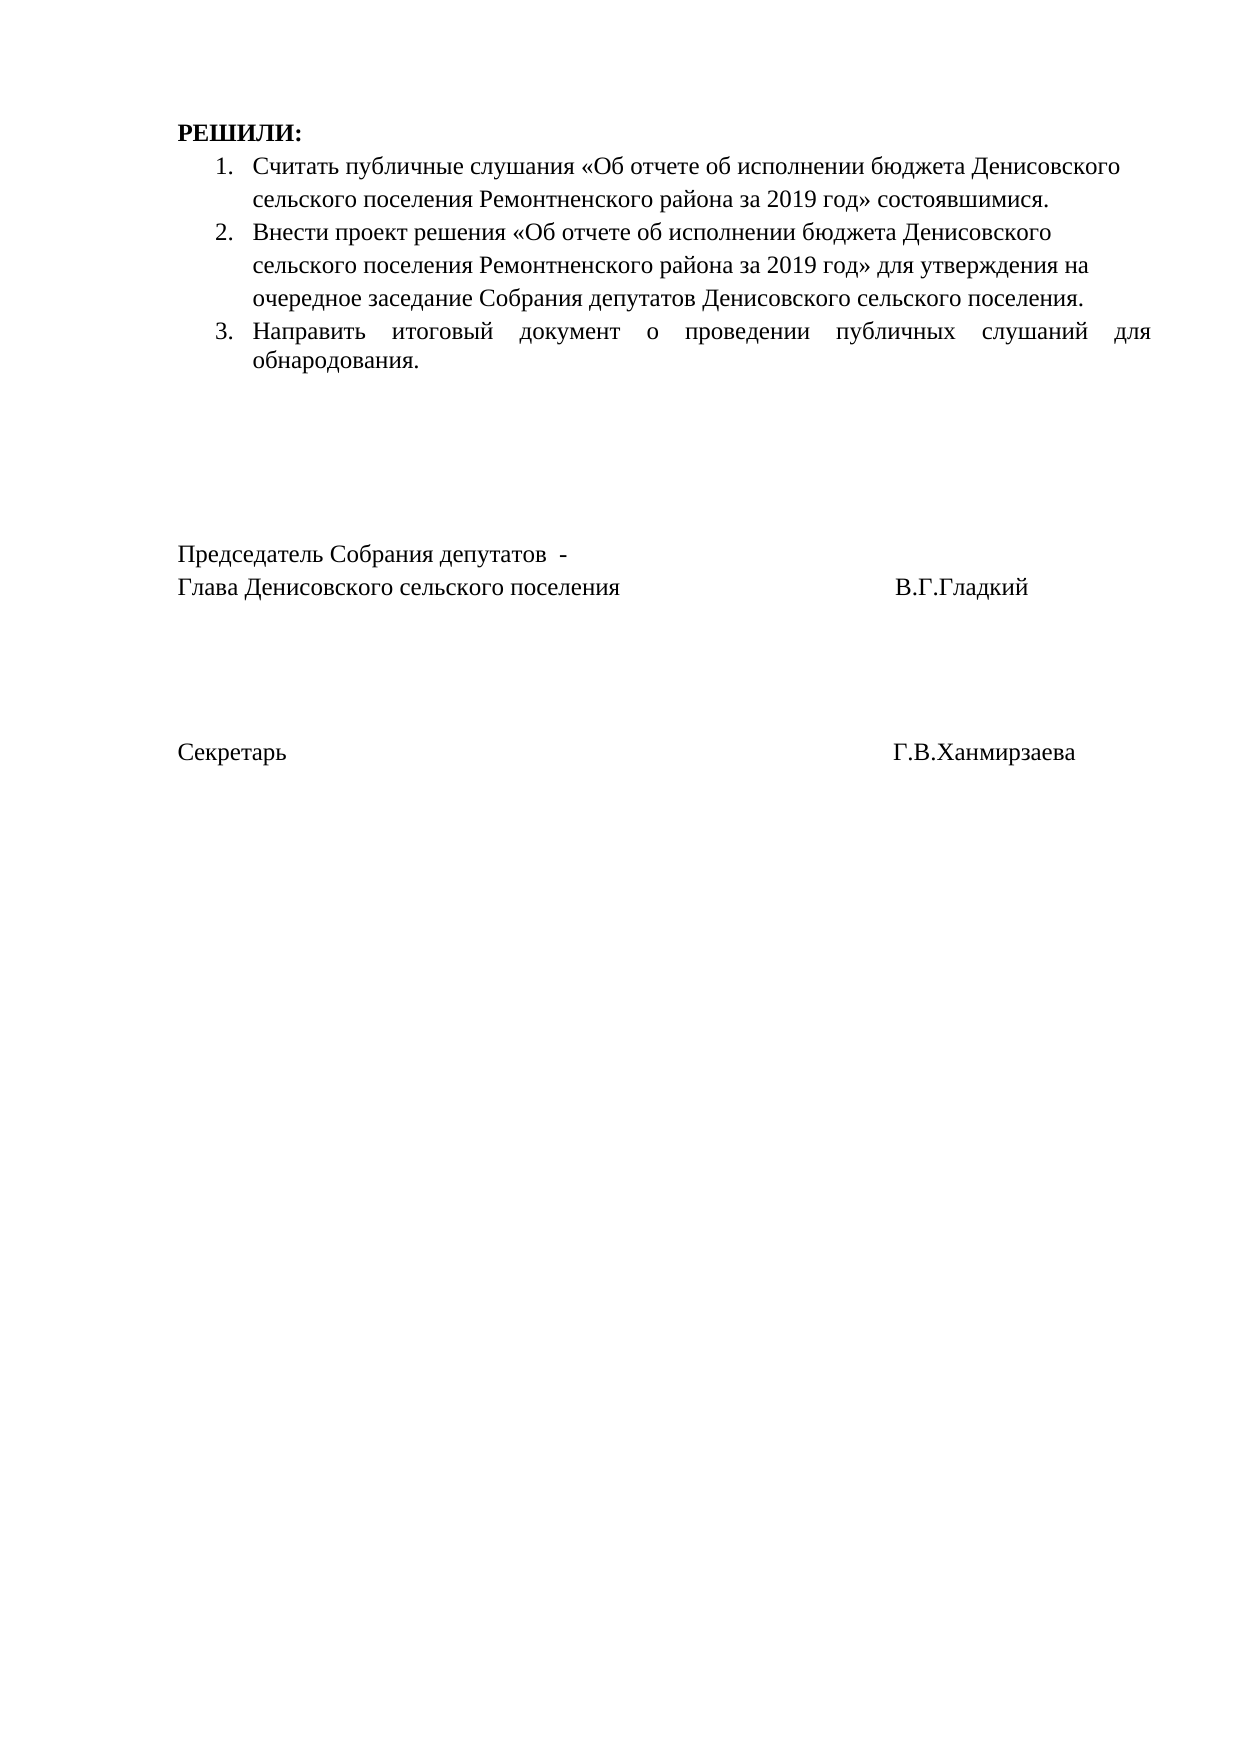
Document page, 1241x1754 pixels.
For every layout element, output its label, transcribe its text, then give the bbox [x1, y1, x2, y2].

list Внести проект решения «Об отчете об исполнении бюджета Денисовского сельского поселения Ремонтненского района за 2019 год» для утверждения на очередное заседание Собрания депутатов Денисовского сельского поселения. [215, 217, 1152, 312]
list Направить итоговый документ о проведении публичных слушаний для обнародования. [215, 316, 1152, 374]
list Считать публичные слушания «Об отчете об исполнении бюджета Денисовского сельского поселения Ремонтненского района за 2019 год» состоявшимися. [215, 151, 1152, 213]
text Глава Денисовского сельского поселения В.Г.Гладкий [177, 572, 1152, 601]
text РЕШИЛИ: [177, 118, 1152, 147]
text Секретарь Г.В.Ханмирзаева [177, 737, 1152, 766]
text Председатель Собрания депутатов - [177, 539, 1152, 568]
